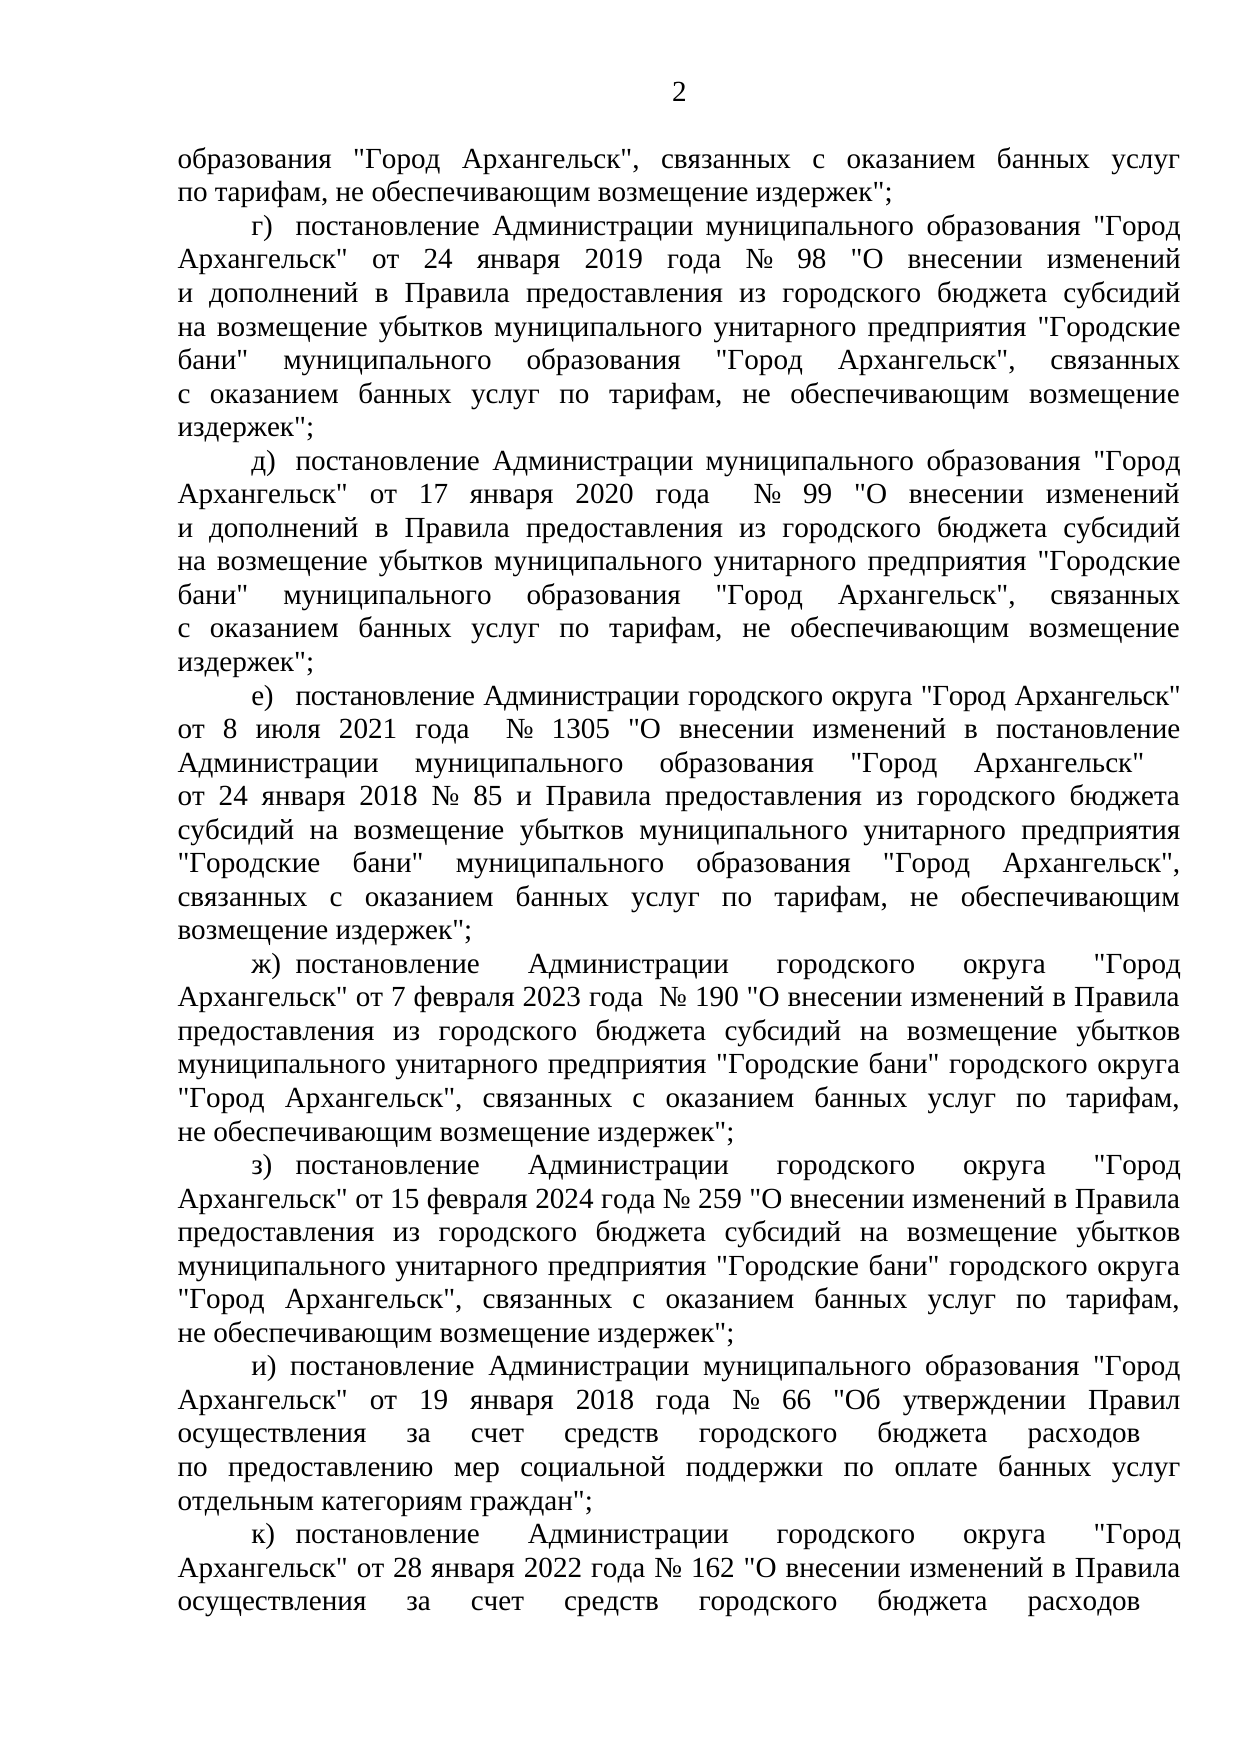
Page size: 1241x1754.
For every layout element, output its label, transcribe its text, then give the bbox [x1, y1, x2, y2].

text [177, 1516, 1181, 1617]
text и) постановление Администрации муниципального образования "Город Архангельск" от 19 января 2018 года № 66 "Об утверждении Правил осуществления за счет средств городского бюджета расходов по предоставлению мер социальной поддержки по оплате банных услуг отдельным категориям граждан"; [177, 1348, 1181, 1516]
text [177, 141, 1181, 208]
text г) постановление Администрации муниципального образования "Город Архангельск" от 24 января 2019 года № 98 "О внесении изменений и дополнений в Правила предоставления из городского бюджета субсидий на возмещение убытков муниципального унитарного предприятия "Городские бани" муниципального образования "Город Архангельск", связанных с оказанием банных услуг по тарифам, не обеспечивающим возмещение издержек"; [177, 208, 1181, 443]
text е) постановление Администрации городского округа "Город Архангельск" от 8 июля 2021 года № 1305 "О внесении изменений в постановление Администрации муниципального образования "Город Архангельск" от 24 января 2018 № 85 и Правила предоставления из городского бюджета субсидий на возмещение убытков муниципального унитарного предприятия "Городские бани" муниципального образования "Город Архангельск", связанных с оказанием банных услуг по тарифам, не обеспечивающим возмещение издержек"; [177, 678, 1181, 946]
text д) постановление Администрации муниципального образования "Город Архангельск" от 17 января 2020 года № 99 "О внесении изменений и дополнений в Правила предоставления из городского бюджета субсидий на возмещение убытков муниципального унитарного предприятия "Городские бани" муниципального образования "Город Архангельск", связанных с оказанием банных услуг по тарифам, не обеспечивающим возмещение издержек"; [177, 443, 1181, 678]
text ж) постановление Администрации городского округа "Город Архангельск" от 7 февраля 2023 года № 190 "О внесении изменений в Правила предоставления из городского бюджета субсидий на возмещение убытков муниципального унитарного предприятия "Городские бани" городского округа "Город Архангельск", связанных с оказанием банных услуг по тарифам, не обеспечивающим возмещение издержек"; [177, 946, 1181, 1147]
text з) постановление Администрации городского округа "Город Архангельск" от 15 февраля 2024 года № 259 "О внесении изменений в Правила предоставления из городского бюджета субсидий на возмещение убытков муниципального унитарного предприятия "Городские бани" городского округа "Город Архангельск", связанных с оказанием банных услуг по тарифам, не обеспечивающим возмещение издержек"; [177, 1147, 1181, 1348]
